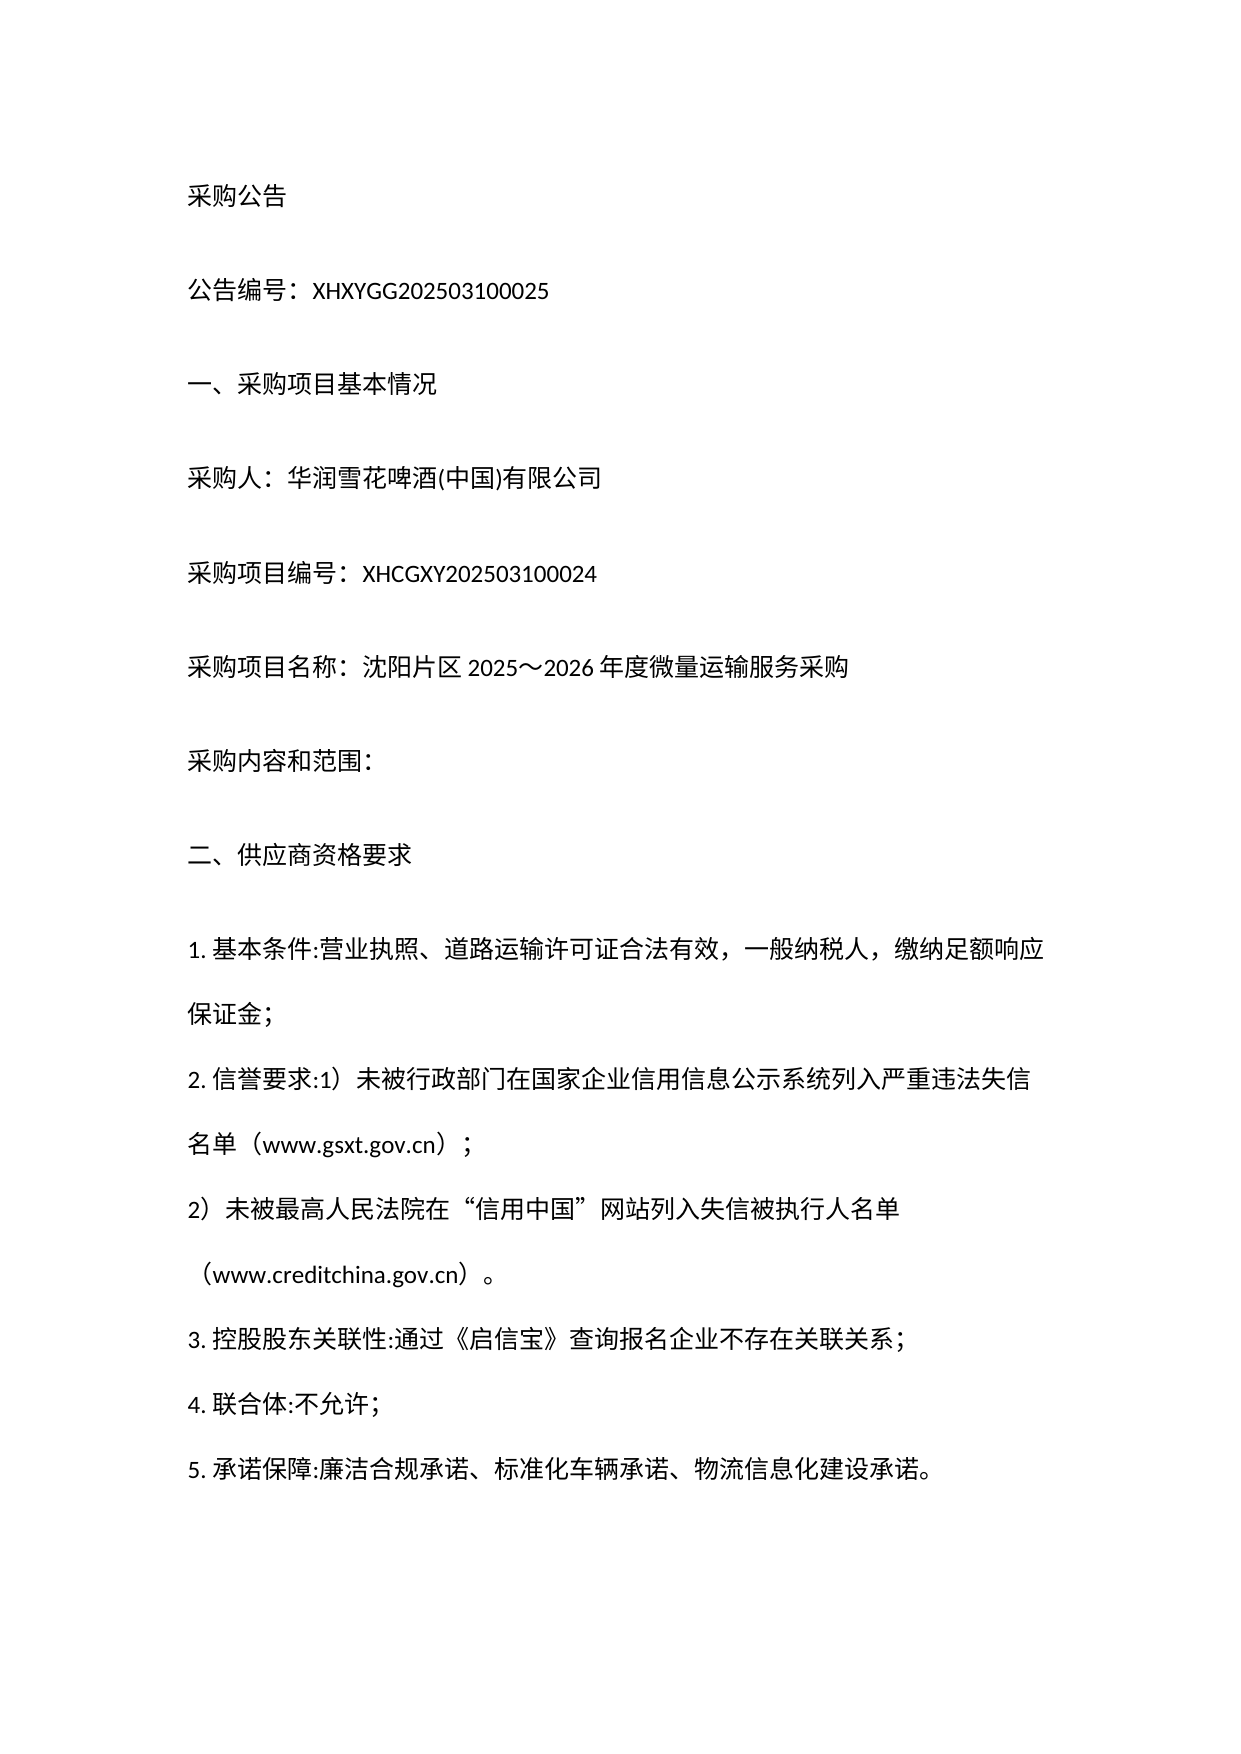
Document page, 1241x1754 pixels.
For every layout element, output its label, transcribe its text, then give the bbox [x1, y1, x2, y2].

text 采购公告 [187, 162, 1053, 227]
text 1. 基本条件:营业执照、道路运输许可证合法有效，一般纳税人，缴纳足额响应保证金； 2. 信誉要求:1）未被行政部门在国家企业信用信息公示系统列入严重违法失信名单（www.gsxt.gov.cn）； 2）未被最高人民法院在“信用中国”网站列入失信被执行人名单（www.creditchina.gov.cn）。 3. 控股股东关联性:通过《启信宝》查询报名企业不存在关联关系； 4. 联合体:不允许； 5. 承诺保障:廉洁合规承诺、标准化车辆承诺、物流信息化建设承诺。 [187, 915, 1053, 1500]
text 采购项目名称：沈阳片区2025～2026年度微量运输服务采购 [187, 633, 1053, 698]
text 一、采购项目基本情况 [187, 350, 1053, 415]
text 采购项目编号：XHCGXY202503100024 [187, 539, 1053, 604]
text 公告编号：XHXYGG202503100025 [187, 256, 1053, 321]
text 采购人：华润雪花啤酒(中国)有限公司 [187, 444, 1053, 509]
text 二、供应商资格要求 [187, 821, 1053, 886]
text 采购内容和范围： [187, 727, 1053, 792]
